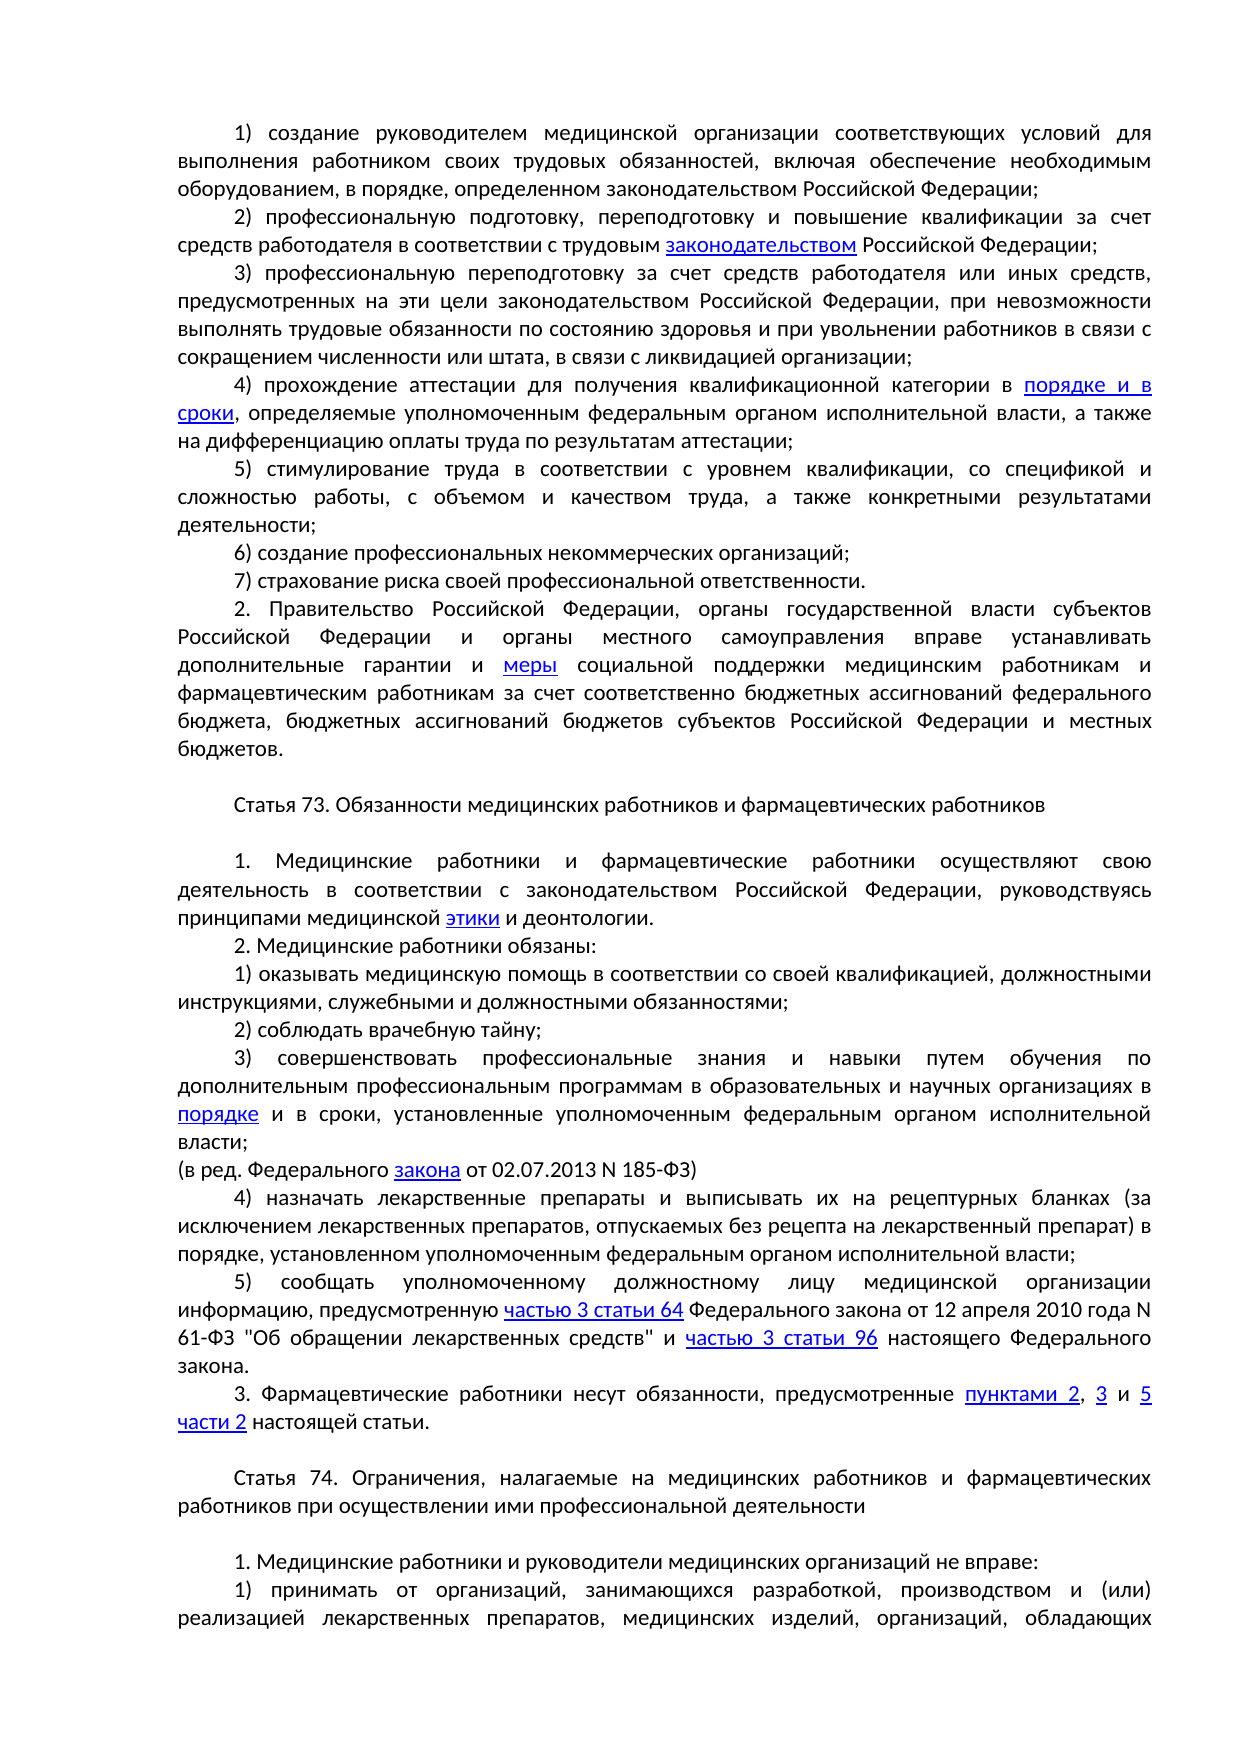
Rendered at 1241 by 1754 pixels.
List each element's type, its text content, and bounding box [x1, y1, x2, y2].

text 3. Фармацевтические работники несут обязанности, предусмотренные пунктами 2, 3 и 5 части 2 настоящей статьи. [177, 1379, 1152, 1435]
text Статья 73. Обязанности медицинских работников и фармацевтических работников [177, 791, 1152, 819]
text 3) совершенствовать профессиональные знания и навыки путем обучения по дополнительным профессиональным программам в образовательных и научных организациях в порядке и в сроки, установленные уполномоченным федеральным органом исполнительной власти; [177, 1043, 1152, 1155]
text 1) оказывать медицинскую помощь в соответствии со своей квалификацией, должностными инструкциями, служебными и должностными обязанностями; [177, 959, 1152, 1015]
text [177, 1575, 1152, 1631]
text 6) создание профессиональных некоммерческих организаций; [177, 538, 1152, 566]
text 1. Медицинские работники и фармацевтические работники осуществляют свою деятельность в соответствии с законодательством Российской Федерации, руководствуясь принципами медицинской этики и деонтологии. [177, 847, 1152, 931]
text 2) соблюдать врачебную тайну; [177, 1015, 1152, 1043]
text 3) профессиональную переподготовку за счет средств работодателя или иных средств, предусмотренных на эти цели законодательством Российской Федерации, при невозможности выполнять трудовые обязанности по состоянию здоровья и при увольнении работников в связи с сокращением численности или штата, в связи с ликвидацией организации; [177, 258, 1152, 370]
text 1) создание руководителем медицинской организации соответствующих условий для выполнения работником своих трудовых обязанностей, включая обеспечение необходимым оборудованием, в порядке, определенном законодательством Российской Федерации; [177, 118, 1152, 202]
text 2. Правительство Российской Федерации, органы государственной власти субъектов Российской Федерации и органы местного самоуправления вправе устанавливать дополнительные гарантии и меры социальной поддержки медицинским работникам и фармацевтическим работникам за счет соответственно бюджетных ассигнований федерального бюджета, бюджетных ассигнований бюджетов субъектов Российской Федерации и местных бюджетов. [177, 594, 1152, 763]
text 4) прохождение аттестации для получения квалификационной категории в порядке и в сроки, определяемые уполномоченным федеральным органом исполнительной власти, а также на дифференциацию оплаты труда по результатам аттестации; [177, 370, 1152, 454]
text 2) профессиональную подготовку, переподготовку и повышение квалификации за счет средств работодателя в соответствии с трудовым законодательством Российской Федерации; [177, 202, 1152, 258]
text Статья 74. Ограничения, налагаемые на медицинских работников и фармацевтических работников при осуществлении ими профессиональной деятельности [177, 1463, 1152, 1519]
text 7) страхование риска своей профессиональной ответственности. [177, 566, 1152, 594]
text 5) сообщать уполномоченному должностному лицу медицинской организации информацию, предусмотренную частью 3 статьи 64 Федерального закона от 12 апреля 2010 года N 61-ФЗ "Об обращении лекарственных средств" и частью 3 статьи 96 настоящего Федерального закона. [177, 1267, 1152, 1379]
text 2. Медицинские работники обязаны: [177, 931, 1152, 959]
text 1. Медицинские работники и руководители медицинских организаций не вправе: [177, 1547, 1152, 1575]
text (в ред. Федерального закона от 02.07.2013 N 185-ФЗ) [177, 1155, 1152, 1183]
text 4) назначать лекарственные препараты и выписывать их на рецептурных бланках (за исключением лекарственных препаратов, отпускаемых без рецепта на лекарственный препарат) в порядке, установленном уполномоченным федеральным органом исполнительной власти; [177, 1183, 1152, 1267]
text 5) стимулирование труда в соответствии с уровнем квалификации, со спецификой и сложностью работы, с объемом и качеством труда, а также конкретными результатами деятельности; [177, 454, 1152, 538]
